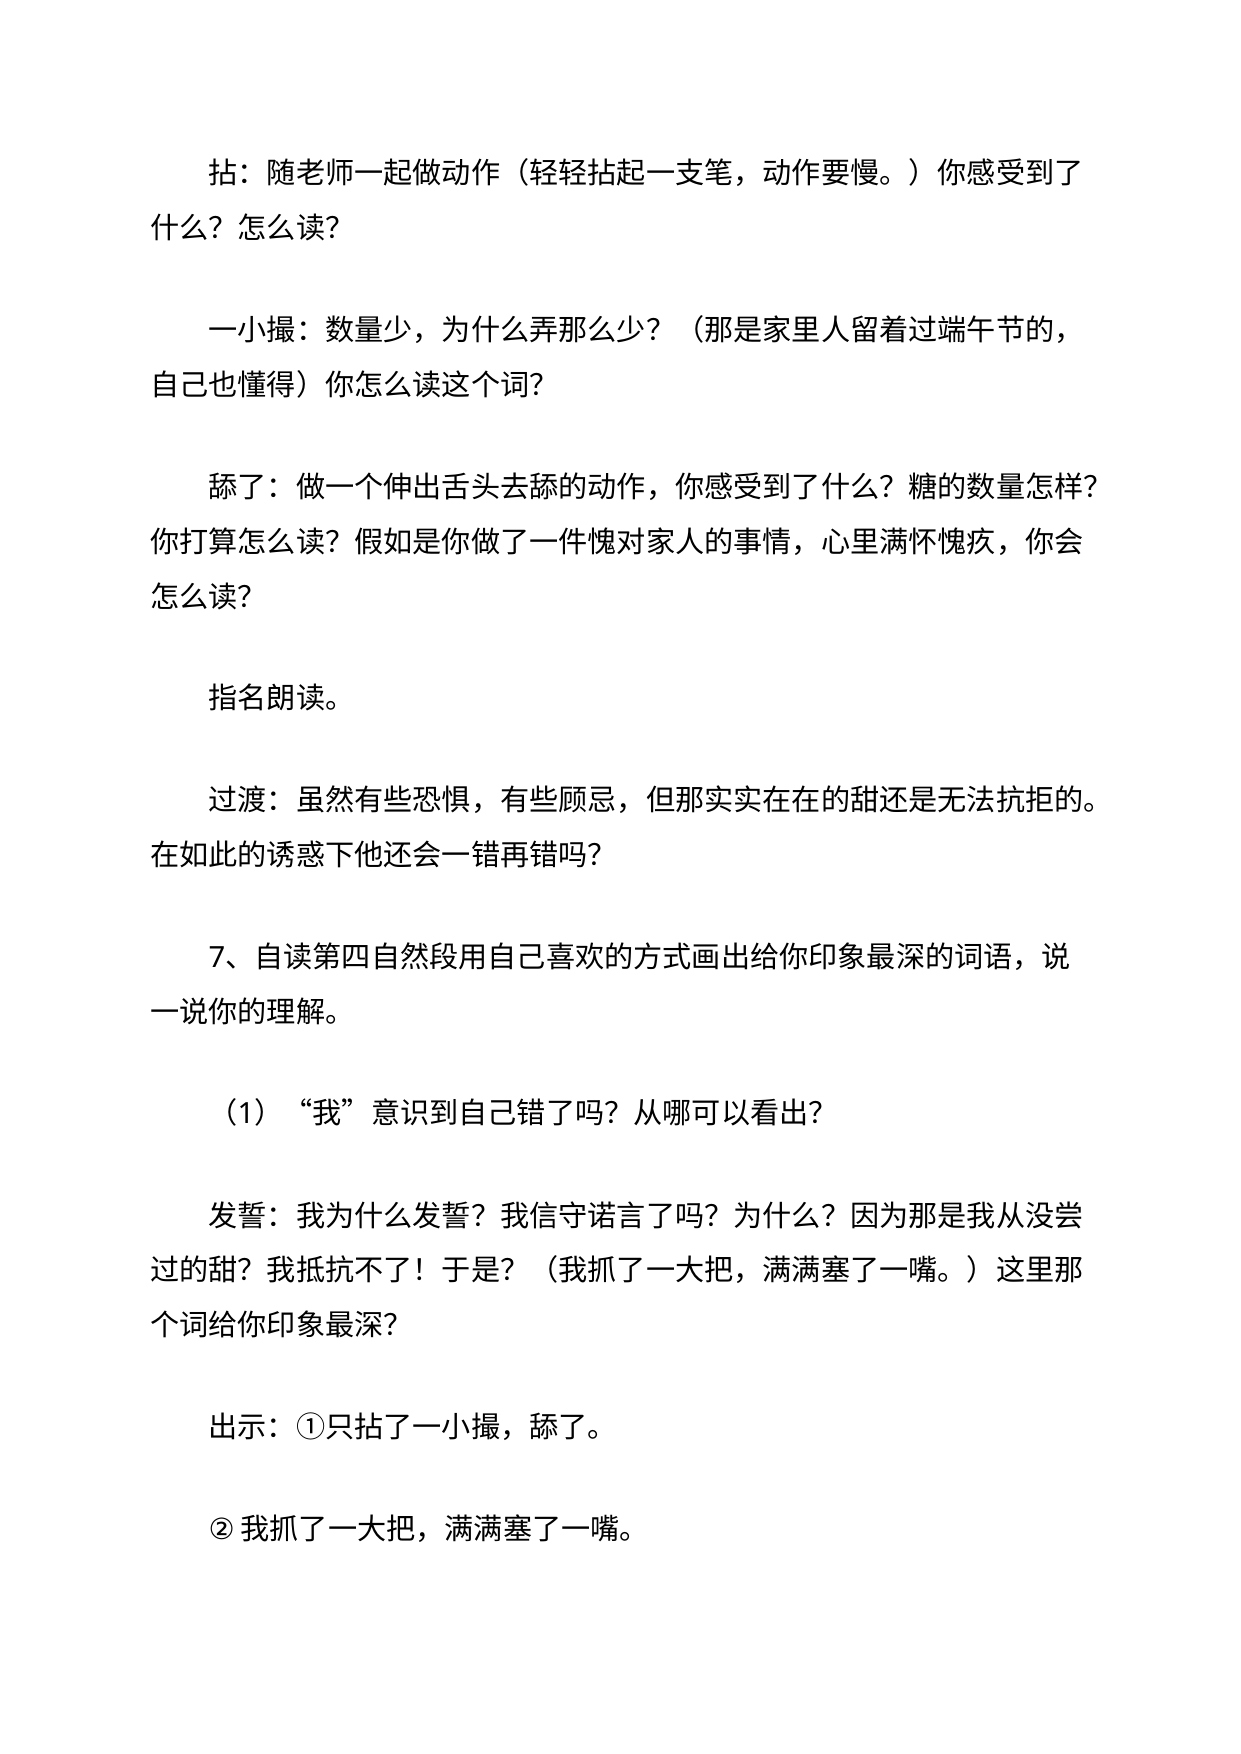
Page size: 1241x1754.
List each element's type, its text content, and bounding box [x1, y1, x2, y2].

text 发誓：我为什么发誓？我信守诺言了吗？为什么？因为那是我从没尝过的甜？我抵抗不了！于是？（我抓了一大把，满满塞了一嘴。）这里那个词给你印象最深？ [150, 1192, 1090, 1344]
text 舔了：做一个伸出舌头去舔的动作，你感受到了什么？糖的数量怎样？你打算怎么读？假如是你做了一件愧对家人的事情，心里满怀愧疚，你会怎么读？ [150, 463, 1090, 615]
text 出示：①只拈了一小撮，舔了。 [150, 1404, 1090, 1446]
text ②我抓了一大把，满满塞了一嘴。 [150, 1505, 1090, 1548]
text 一小撮：数量少，为什么弄那么少？（那是家里人留着过端午节的，自己也懂得）你怎么读这个词？ [150, 307, 1090, 404]
text 过渡：虽然有些恐惧，有些顾忌，但那实实在在的甜还是无法抗拒的。在如此的诱惑下他还会一错再错吗？ [150, 777, 1090, 874]
text 指名朗读。 [150, 675, 1090, 717]
text 7、自读第四自然段用自己喜欢的方式画出给你印象最深的词语，说一说你的理解。 [150, 933, 1090, 1031]
text 拈：随老师一起做动作（轻轻拈起一支笔，动作要慢。）你感受到了什么？怎么读？ [150, 150, 1090, 247]
text （1）“我”意识到自己错了吗？从哪可以看出？ [150, 1090, 1090, 1132]
